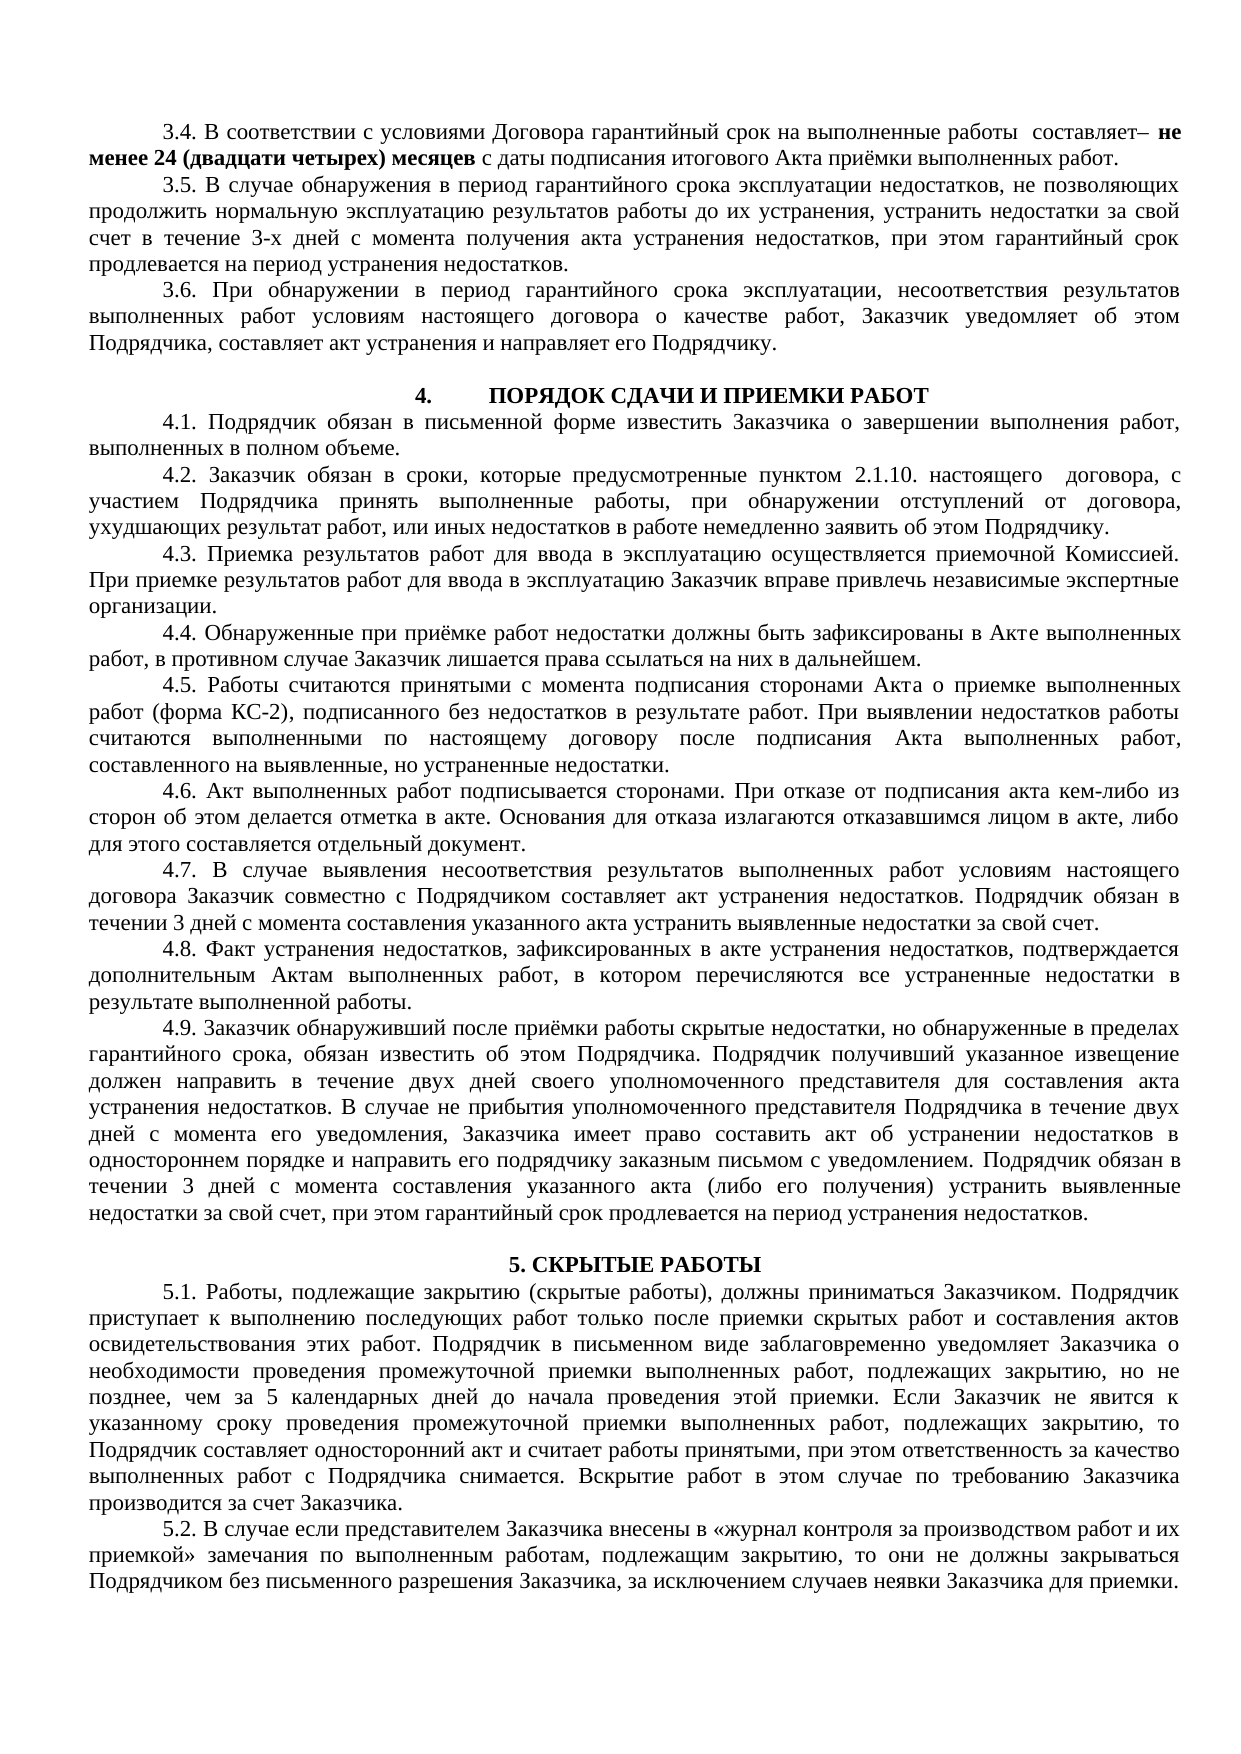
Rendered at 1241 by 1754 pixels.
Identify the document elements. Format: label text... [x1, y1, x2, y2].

text 3.6. При обнаружении в период гарантийного срока эксплуатации, несоответствия результатов выполненных работ условиям настоящего договора о качестве работ, Заказчик уведомляет об этом Подрядчика, составляет акт устранения и направляет его Подрядчику. [89, 276, 1181, 355]
text 4.7. В случае выявления несоответствия результатов выполненных работ условиям настоящего договора Заказчик совместно с Подрядчиком составляет акт устранения недостатков. Подрядчик обязан в течении 3 дней с момента составления указанного акта устранить выявленные недостатки за свой счет. [89, 856, 1181, 935]
text 5.1. Работы, подлежащие закрытию (скрытые работы), должны приниматься Заказчиком. Подрядчик приступает к выполнению последующих работ только после приемки скрытых работ и составления актов освидетельствования этих работ. Подрядчик в письменном виде заблаговременно уведомляет Заказчика о необходимости проведения промежуточной приемки выполненных работ, подлежащих закрытию, но не позднее, чем за 5 календарных дней до начала проведения этой приемки. Если Заказчик не явится к указанному сроку проведения промежуточной приемки выполненных работ, подлежащих закрытию, то Подрядчик составляет односторонний акт и считает работы принятыми, при этом ответственность за качество выполненных работ с Подрядчика снимается. Вскрытие работ в этом случае по требованию Заказчика производится за счет Заказчика. [89, 1278, 1181, 1515]
text 4.3. Приемка результатов работ для ввода в эксплуатацию осуществляется приемочной Комиссией. При приемке результатов работ для ввода в эксплуатацию Заказчик вправе привлечь независимые экспертные организации. [89, 540, 1181, 619]
text 4.2. Заказчик обязан в сроки, которые предусмотренные пунктом 2.1.10. настоящего договора, с участием Подрядчика принять выполненные работы, при обнаружении отступлений от договора, ухудшающих результат работ, или иных недостатков в работе немедленно заявить об этом Подрядчику. [89, 461, 1181, 540]
text 4.9. 3аказчик обнаруживший после приёмки работы скрытые недостатки, но обнаруженные в пределах гарантийного срока, обязан известить об этом Подрядчика. Подрядчик получивший указанное извещение должен направить в течение двух дней своего уполномоченного представителя для составления акта устранения недостатков. В случае не прибытия уполномоченного представителя Подрядчика в течение двух дней с момента его уведомления, Заказчика имеет право составить акт об устранении недостатков в одностороннем порядке и направить его подрядчику заказным письмом с уведомлением. Подрядчик обязан в течении 3 дней с момента составления указанного акта (либо его получения) устранить выявленные недостатки за свой счет, при этом гарантийный срок продлевается на период устранения недостатков. [89, 1014, 1181, 1225]
text 4.6. Акт выполненных работ подписывается сторонами. При отказе от подписания акта кем-либо из сторон об этом делается отметка в акте. Основания для отказа излагаются отказавшимся лицом в акте, либо для этого составляется отдельный документ. [89, 777, 1181, 856]
text 4.1. Подрядчик обязан в письменной форме известить Заказчика о завершении выполнения работ, выполненных в полном объеме. [89, 408, 1181, 461]
text 3.4. В соответствии с условиями Договора гарантийный срок на выполненные работы составляет– не менее 24 (двадцати четырех) месяцев с даты подписания итогового Акта приёмки выполненных работ. [89, 118, 1181, 171]
text 4.8. Факт устранения недостатков, зафиксированных в акте устранения недостатков, подтверждается дополнительным Актам выполненных работ, в котором перечисляются все устраненные недостатки в результате выполненной работы. [89, 935, 1181, 1014]
text 4.5. Работы считаются принятыми с момента подписания сторонами Акта о приемке выполненных работ (форма КС-2), подписанного без недостатков в результате работ. При выявлении недостатков работы считаются выполненными по настоящему договору после подписания Акта выполненных работ, составленного на выявленные, но устраненные недостатки. [89, 672, 1181, 777]
text 4.4. Обнаруженные при приёмке работ недостатки должны быть зафиксированы в Акте выполненных работ, в противном случае Заказчик лишается права ссылаться на них в дальнейшем. [89, 619, 1181, 672]
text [89, 1515, 1181, 1594]
text 5. СКРЫТЫЕ РАБОТЫ [89, 1251, 1181, 1278]
text 3.5. В случае обнаружения в период гарантийного срока эксплуатации недостатков, не позволяющих продолжить нормальную эксплуатацию результатов работы до их устранения, устранить недостатки за свой счет в течение 3-х дней с момента получения акта устранения недостатков, при этом гарантийный срок продлевается на период устранения недостатков. [89, 171, 1181, 276]
list ПОРЯДОК СДАЧИ И ПРИЕМКИ РАБОТ [89, 382, 1181, 408]
